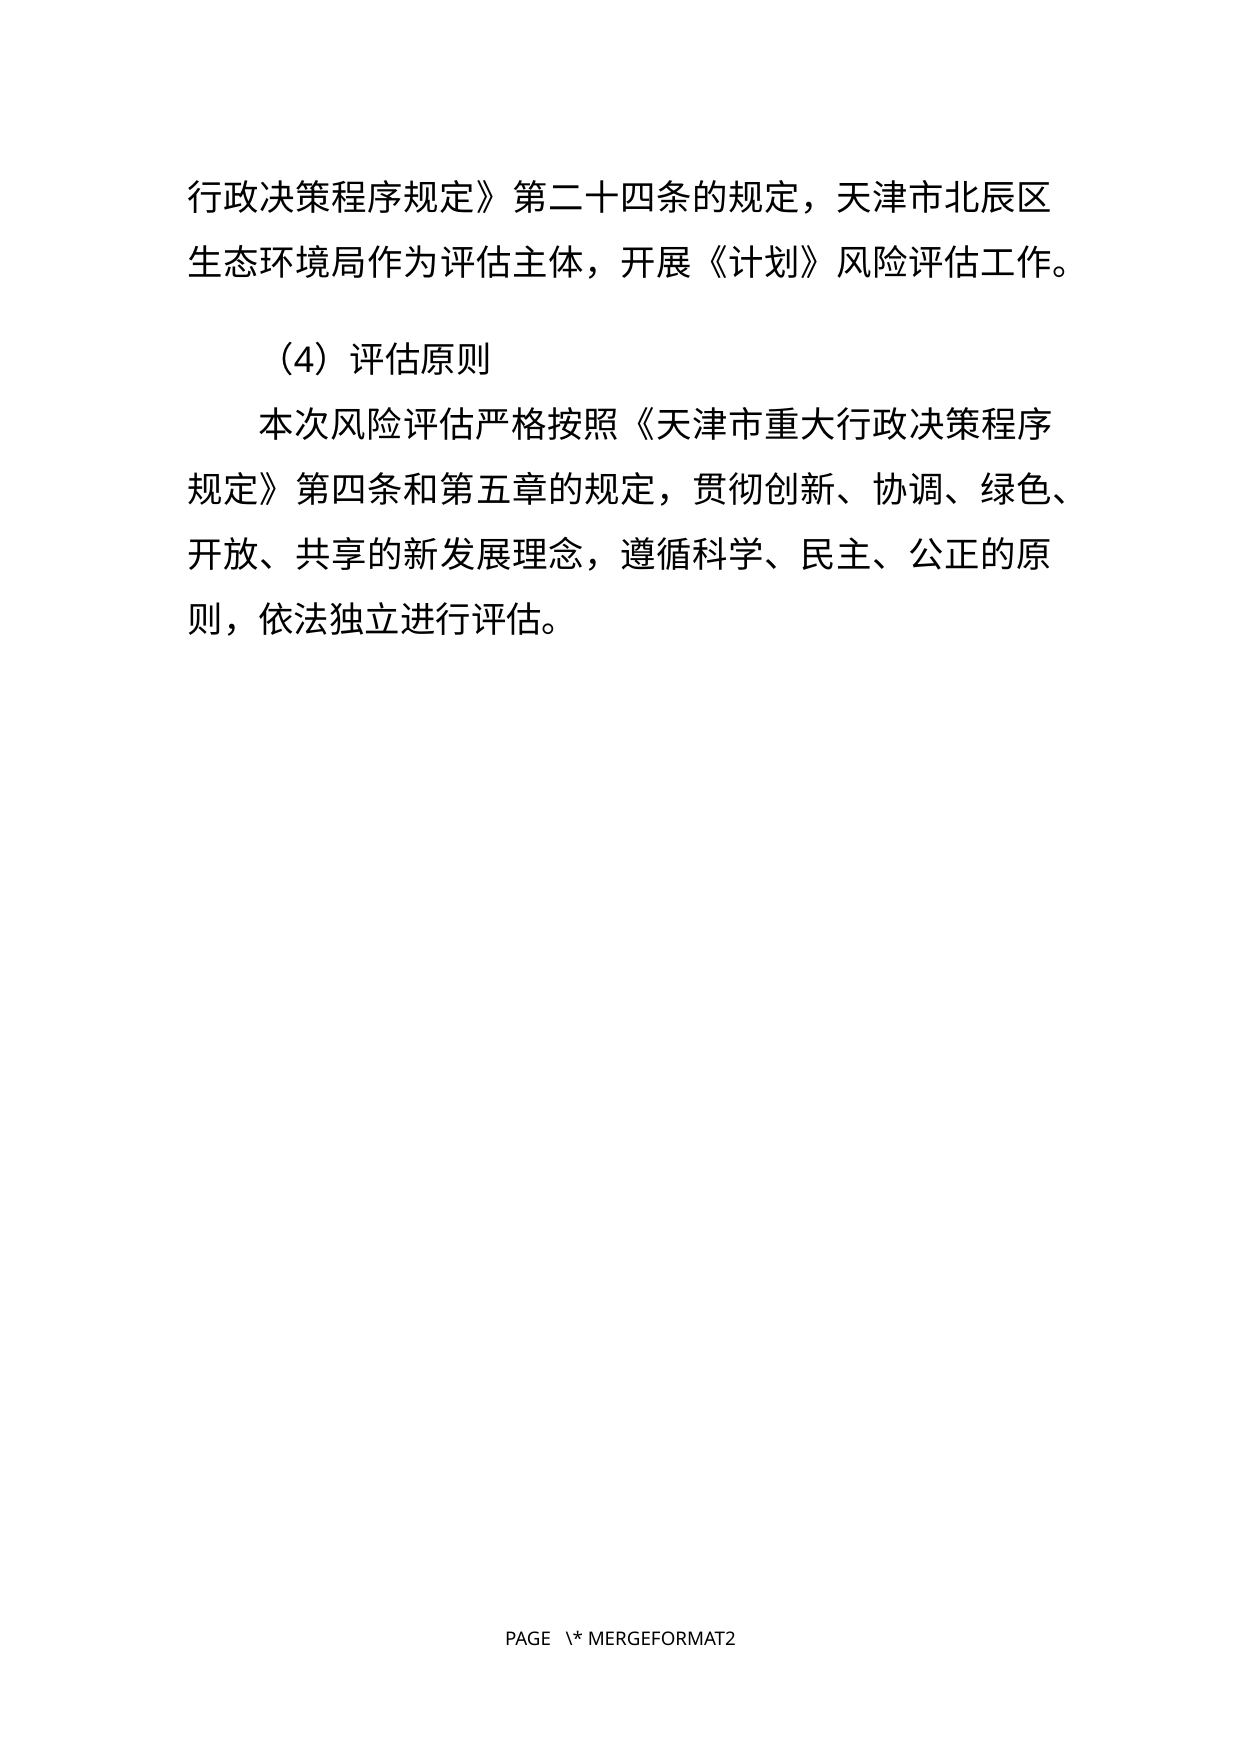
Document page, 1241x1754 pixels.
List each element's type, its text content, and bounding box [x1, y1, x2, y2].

text 本次风险评估严格按照《天津市重大行政决策程序规定》第四条和第五章的规定，贯彻创新、协调、绿色、开放、共享的新发展理念，遵循科学、民主、公正的原则，依法独立进行评估。 [187, 389, 1053, 649]
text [187, 162, 1053, 324]
text （4）评估原则 [187, 324, 1053, 389]
